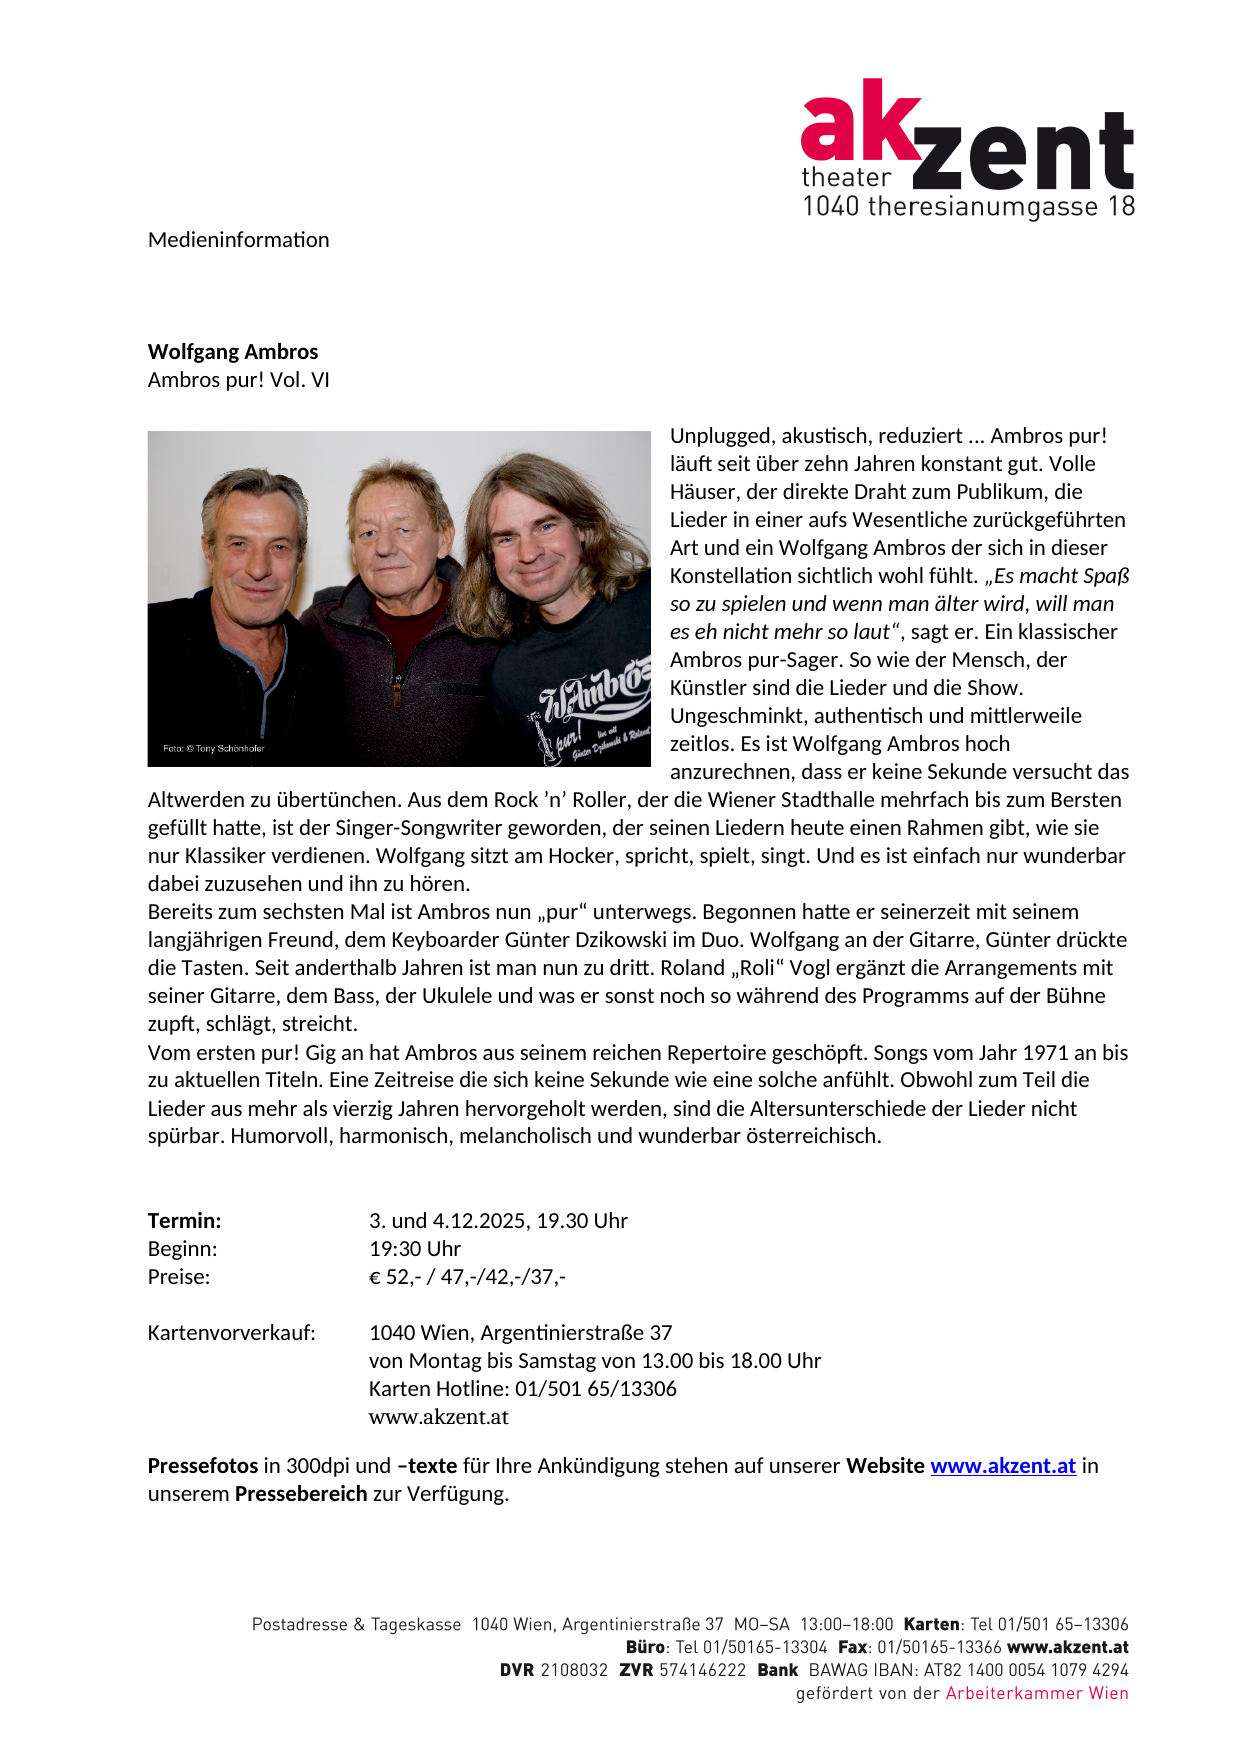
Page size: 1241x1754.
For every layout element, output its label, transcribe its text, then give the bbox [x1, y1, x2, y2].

text Beginn: 19:30 Uhr [148, 1234, 1137, 1262]
text Preise: € 52,- / 47,-/42,-/37,- [148, 1262, 1137, 1290]
picture [147, 431, 651, 767]
text Wolfgang Ambros Ambros pur! Vol. VI [148, 337, 1137, 393]
text Medieninformation [148, 225, 1137, 253]
text Termin: 3. und 4.12.2025, 19.30 Uhr [148, 1206, 1137, 1234]
text Unplugged, akustisch, reduziert ... Ambros pur! läuft seit über zehn Jahren konstant gut. Volle Häuser, der direkte Draht zum Publikum, die Lieder in einer aufs Wesentliche zurückgeführten Art und ein Wolfgang Ambros der sich in dieser Konstellation sichtlich wohl fühlt. „Es macht Spaß so zu spielen und wenn man älter wird, will man es eh nicht mehr so laut“, sagt er. Ein klassischer Ambros pur-Sager. So wie der Mensch, der Künstler sind die Lieder und die Show. Ungeschminkt, authentisch und mittlerweile zeitlos. Es ist Wolfgang Ambros hoch anzurechnen, dass er keine Sekunde versucht das Altwerden zu übertünchen. Aus dem Rock ’n’ Roller, der die Wiener Stadthalle mehrfach bis zum Bersten gefüllt hatte, ist der Singer-Songwriter geworden, der seinen Liedern heute einen Rahmen gibt, wie sie nur Klassiker verdienen. Wolfgang sitzt am Hocker, spricht, spielt, singt. Und es ist einfach nur wunderbar dabei zuzusehen und ihn zu hören. Bereits zum sechsten Mal ist Ambros nun „pur“ unterwegs. Begonnen hatte er seinerzeit mit seinem langjährigen Freund, dem Keyboarder Günter Dzikowski im Duo. Wolfgang an der Gitarre, Günter drückte die Tasten. Seit anderthalb Jahren ist man nun zu dritt. Roland „Roli“ Vogl ergänzt die Arrangements mit seiner Gitarre, dem Bass, der Ukulele und was er sonst noch so während des Programms auf der Bühne zupft, schlägt, streicht. Vom ersten pur! Gig an hat Ambros aus seinem reichen Repertoire geschöpft. Songs vom Jahr 1971 an bis zu aktuellen Titeln. Eine Zeitreise die sich keine Sekunde wie eine solche anfühlt. Obwohl zum Teil die Lieder aus mehr als vierzig Jahren hervorgeholt werden, sind die Altersunterschiede der Lieder nicht spürbar. Humorvoll, harmonisch, melancholisch und wunderbar österreichisch. [148, 421, 1137, 1150]
picture [796, 73, 1138, 225]
text Kartenvorverkauf: 1040 Wien, Argentinierstraße 37 von Montag bis Samstag von 13.00 bis 18.00 Uhr Karten Hotline: 01/501 65/13306 www.akzent.at [148, 1318, 1137, 1430]
text Pressefotos in 300dpi und –texte für Ihre Ankündigung stehen auf unserer Website www.akzent.at in unserem Pressebereich zur Verfügung. [148, 1451, 1137, 1507]
picture [235, 1607, 1138, 1709]
